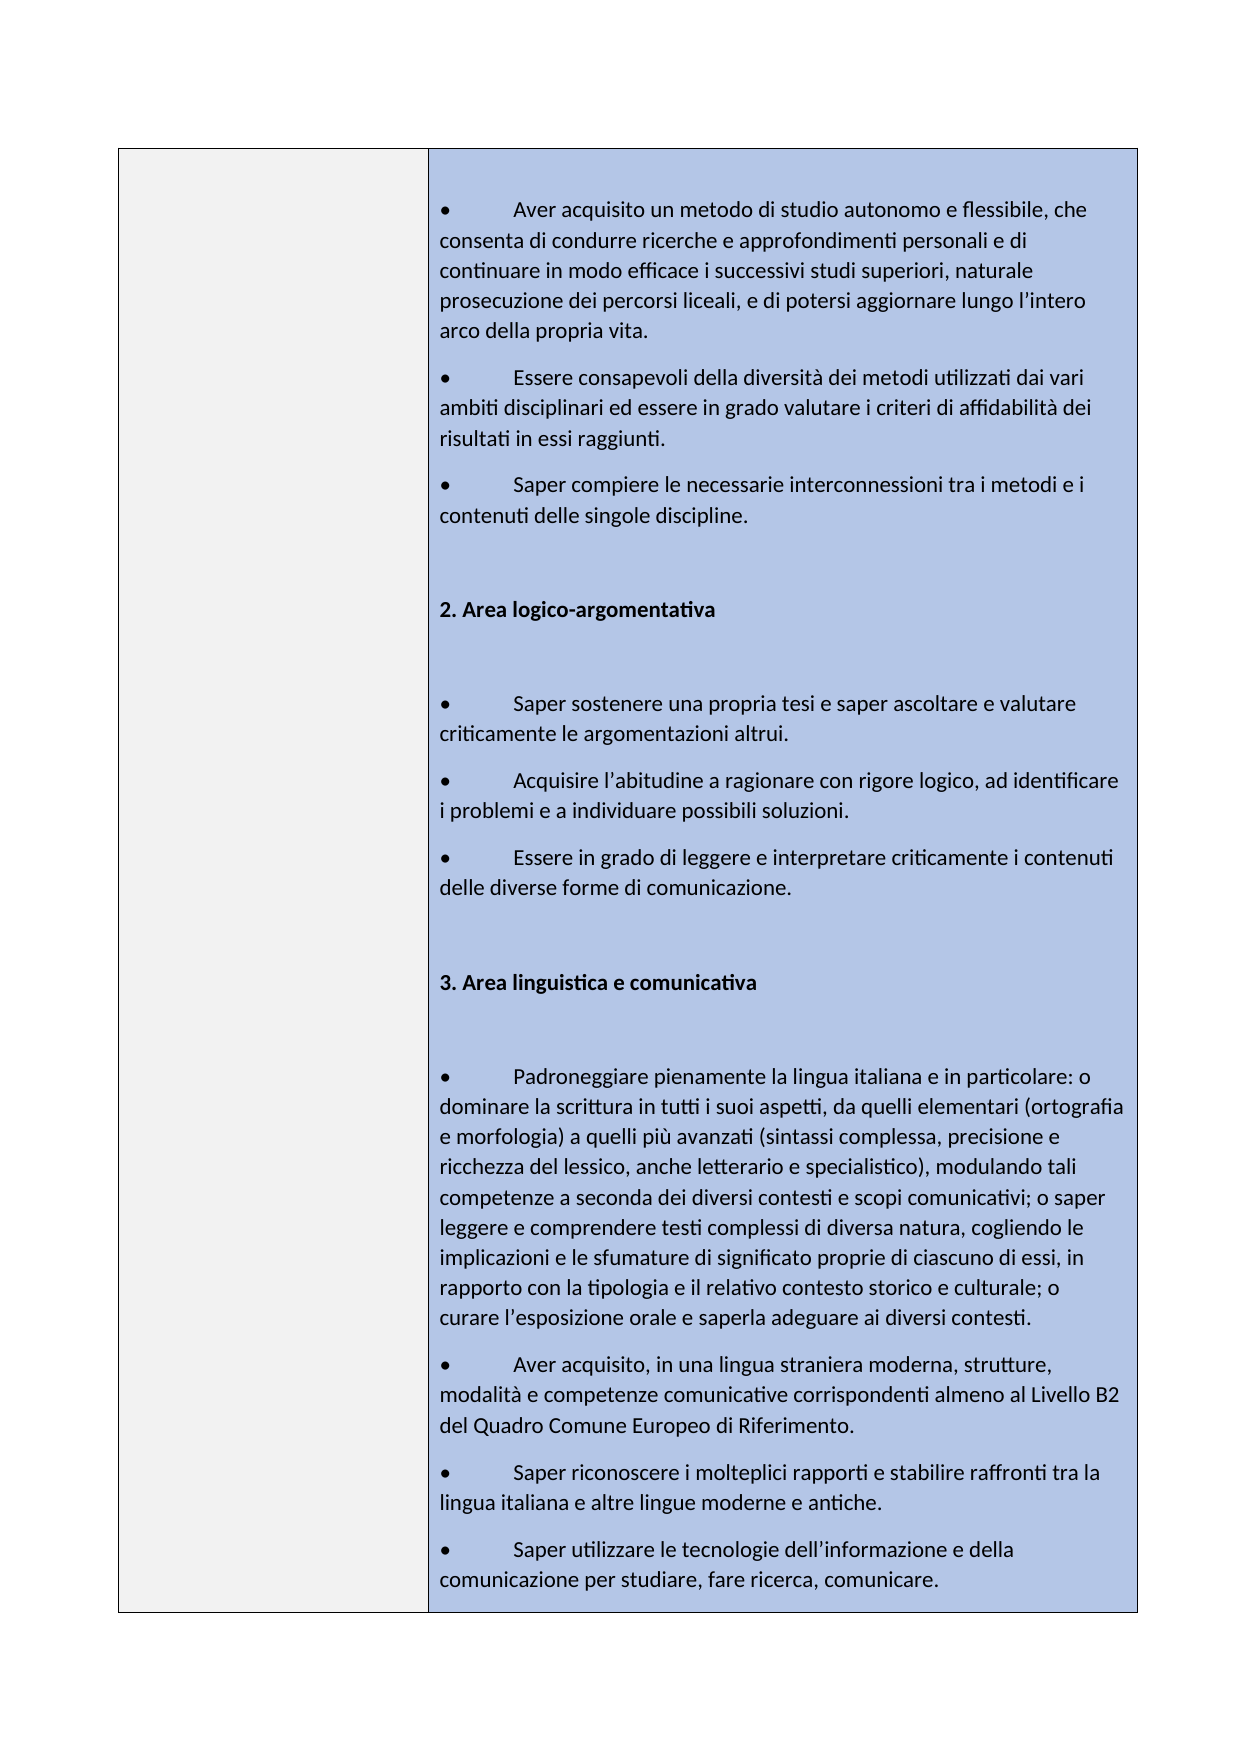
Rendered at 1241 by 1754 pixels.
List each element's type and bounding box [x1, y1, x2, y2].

table_cell [429, 149, 1137, 1612]
table_cell [119, 149, 428, 1612]
